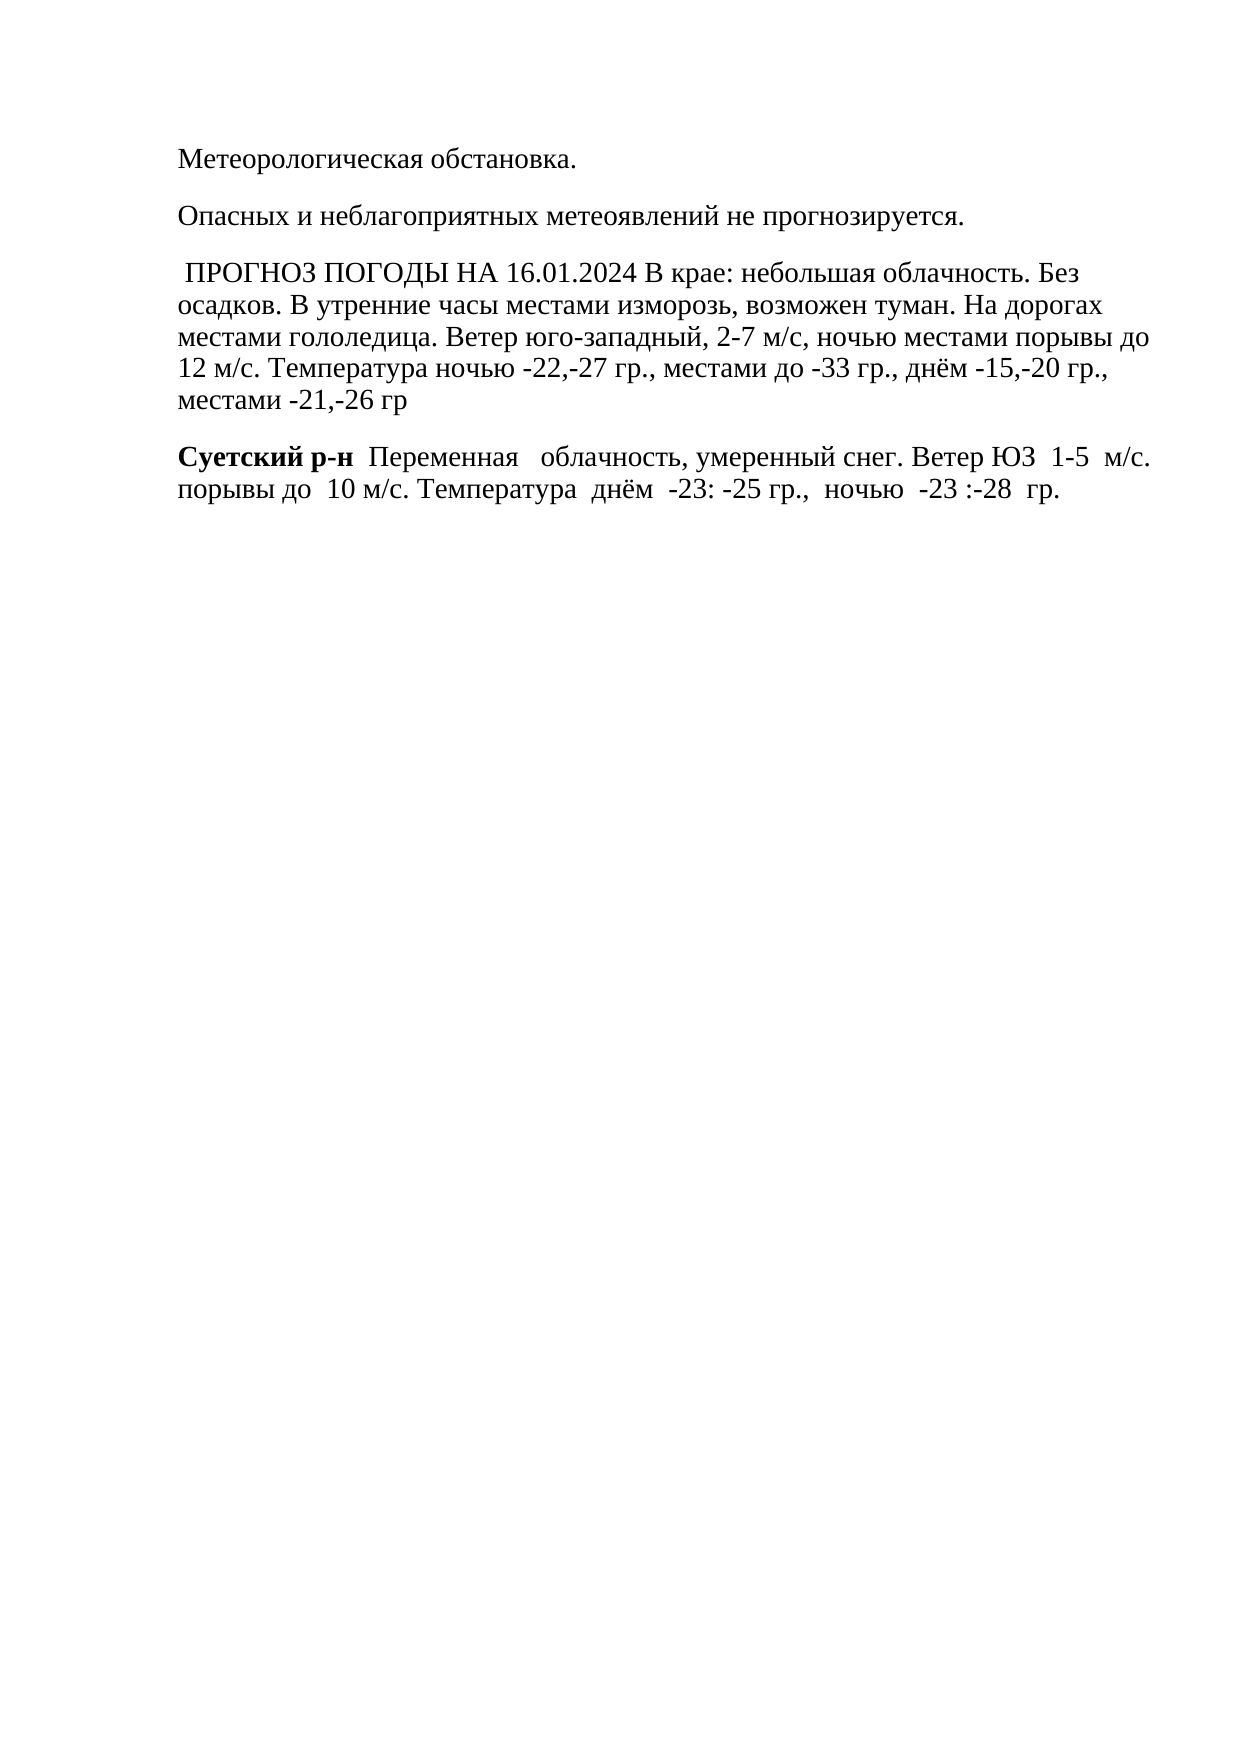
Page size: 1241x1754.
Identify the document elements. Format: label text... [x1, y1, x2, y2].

text ПРОГНОЗ ПОГОДЫ НА 16.01.2024 В крае: небольшая облачность. Без осадков. В утренние часы местами изморозь, возможен туман. На дорогах местами гололедица. Ветер юго-западный, 2-7 м/с, ночью местами порывы до 12 м/с. Температура ночью -22,-27 гр., местами до -33 гр., днём -15,-20 гр., местами -21,-26 гр [177, 257, 1152, 416]
text Опасных и неблагоприятных метеоявлений не прогнозируется. [177, 200, 1152, 232]
text Метеорологическая обстановка. [177, 143, 1152, 175]
text Суетский р-н Переменная облачность, умеренный снег. Ветер ЮЗ 1-5 м/с. порывы до 10 м/с. Температура днём -23: -25 гр., ночью -23 :-28 гр. [177, 441, 1152, 504]
